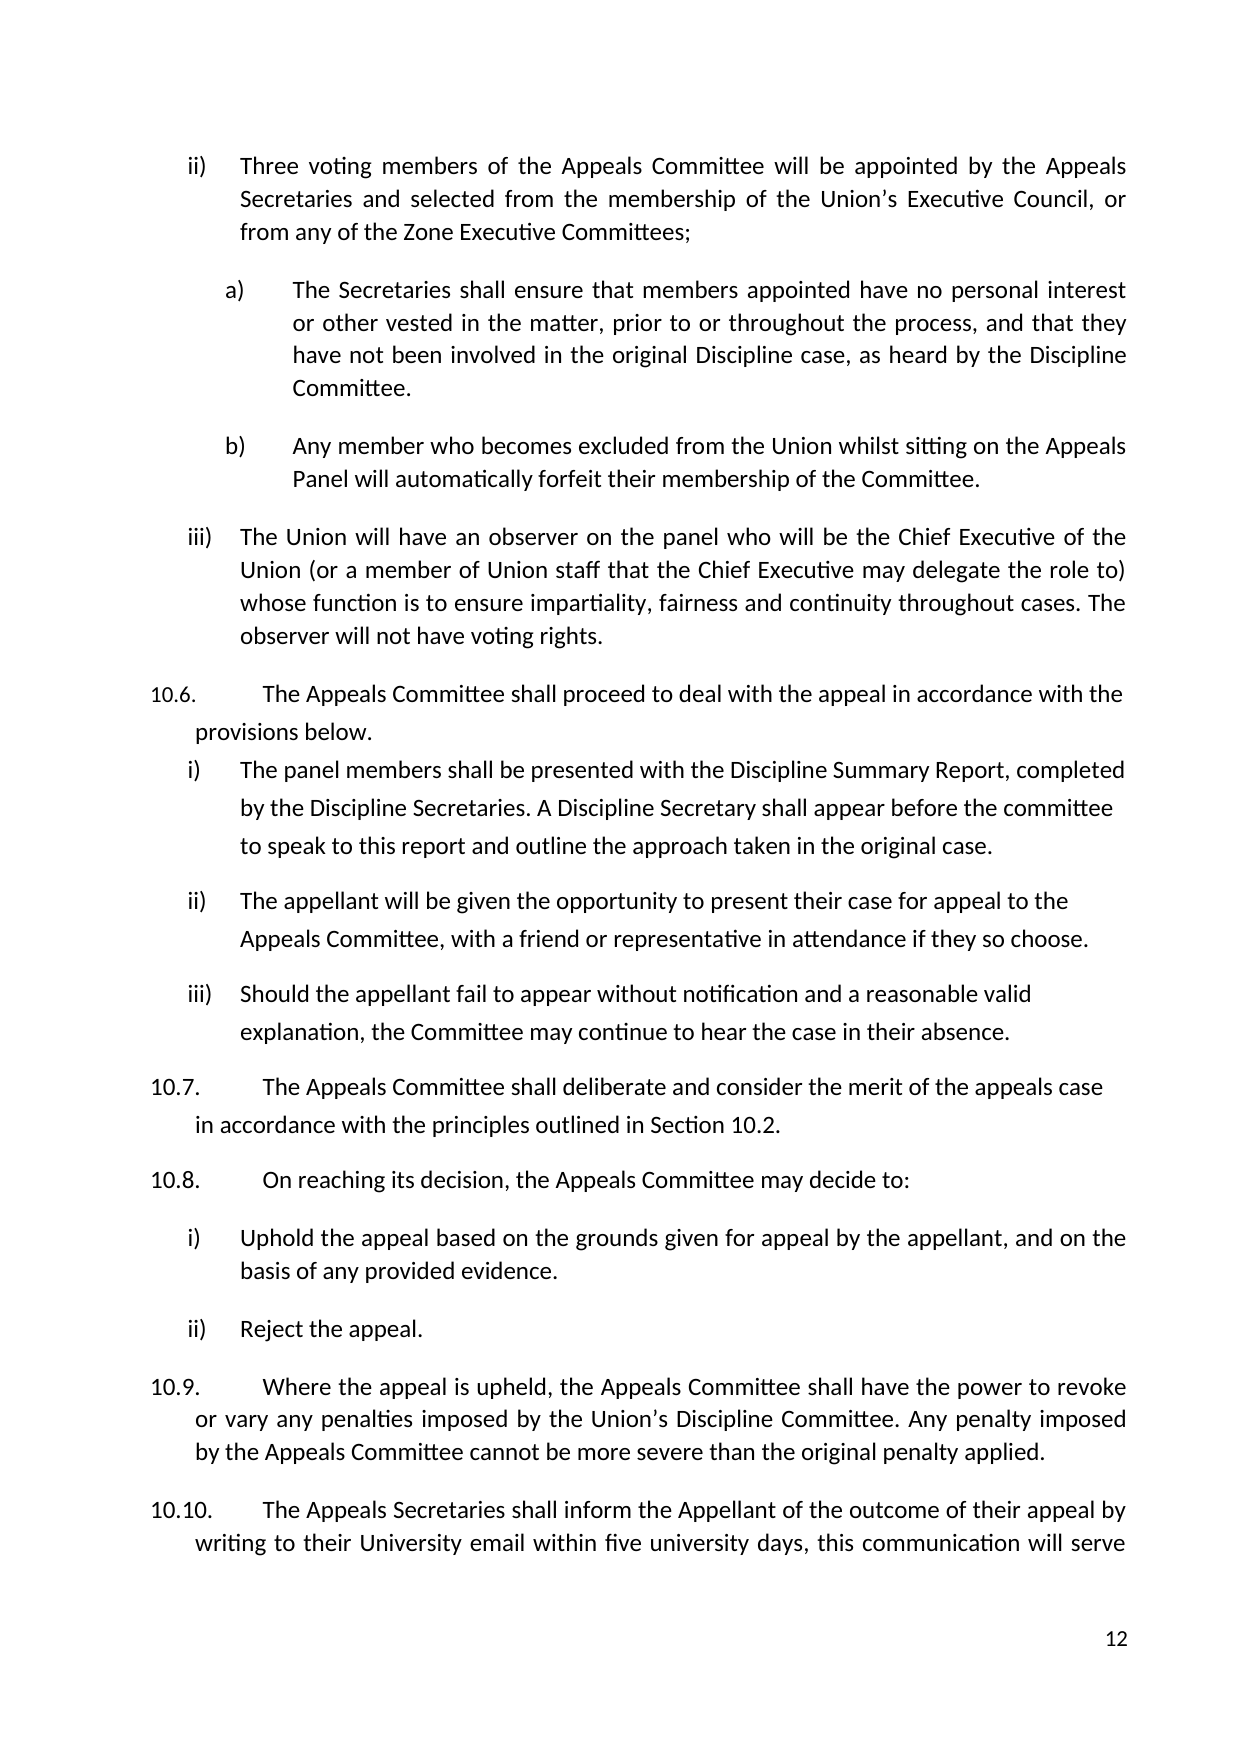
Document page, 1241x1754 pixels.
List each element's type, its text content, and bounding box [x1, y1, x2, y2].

list On reaching its decision, the Appeals Committee may decide to: [150, 1164, 1128, 1194]
list The Appeals Committee shall deliberate and consider the merit of the appeals case in accordance with the principles outlined in Section 10.2. [150, 1071, 1128, 1140]
list The Union will have an observer on the panel who will be the Chief Executive of the Union (or a member of Union staff that the Chief Executive may delegate the role to) whose function is to ensure impartiality, fairness and continuity throughout cases. The observer will not have voting rights. [187, 521, 1128, 651]
list Uphold the appeal based on the grounds given for appeal by the appellant, and on the basis of any provided evidence. [187, 1222, 1128, 1285]
list Any member who becomes excluded from the Union whilst sitting on the Appeals Panel will automatically forfeit their membership of the Committee. [225, 430, 1128, 494]
list Where the appeal is upheld, the Appeals Committee shall have the power to revoke or vary any penalties imposed by the Union’s Discipline Committee. Any penalty imposed by the Appeals Committee cannot be more severe than the original penalty applied. [150, 1371, 1128, 1467]
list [150, 1494, 1128, 1558]
list The appellant will be given the opportunity to present their case for appeal to the Appeals Committee, with a friend or representative in attendance if they so choose. [187, 885, 1128, 954]
list The Secretaries shall ensure that members appointed have no personal interest or other vested in the matter, prior to or throughout the process, and that they have not been involved in the original Discipline case, as heard by the Discipline Committee. [225, 274, 1128, 403]
list Should the appellant fail to appear without notification and a reasonable valid explanation, the Committee may continue to hear the case in their absence. [187, 978, 1128, 1047]
list The panel members shall be presented with the Discipline Summary Report, completed by the Discipline Secretaries. A Discipline Secretary shall appear before the committee to speak to this report and outline the approach taken in the original case. [187, 754, 1128, 861]
list Three voting members of the Appeals Committee will be appointed by the Appeals Secretaries and selected from the membership of the Union’s Executive Council, or from any of the Zone Executive Committees; [187, 150, 1128, 246]
list The Appeals Committee shall proceed to deal with the appeal in accordance with the provisions below. [150, 678, 1128, 747]
list Reject the appeal. [187, 1313, 1128, 1343]
